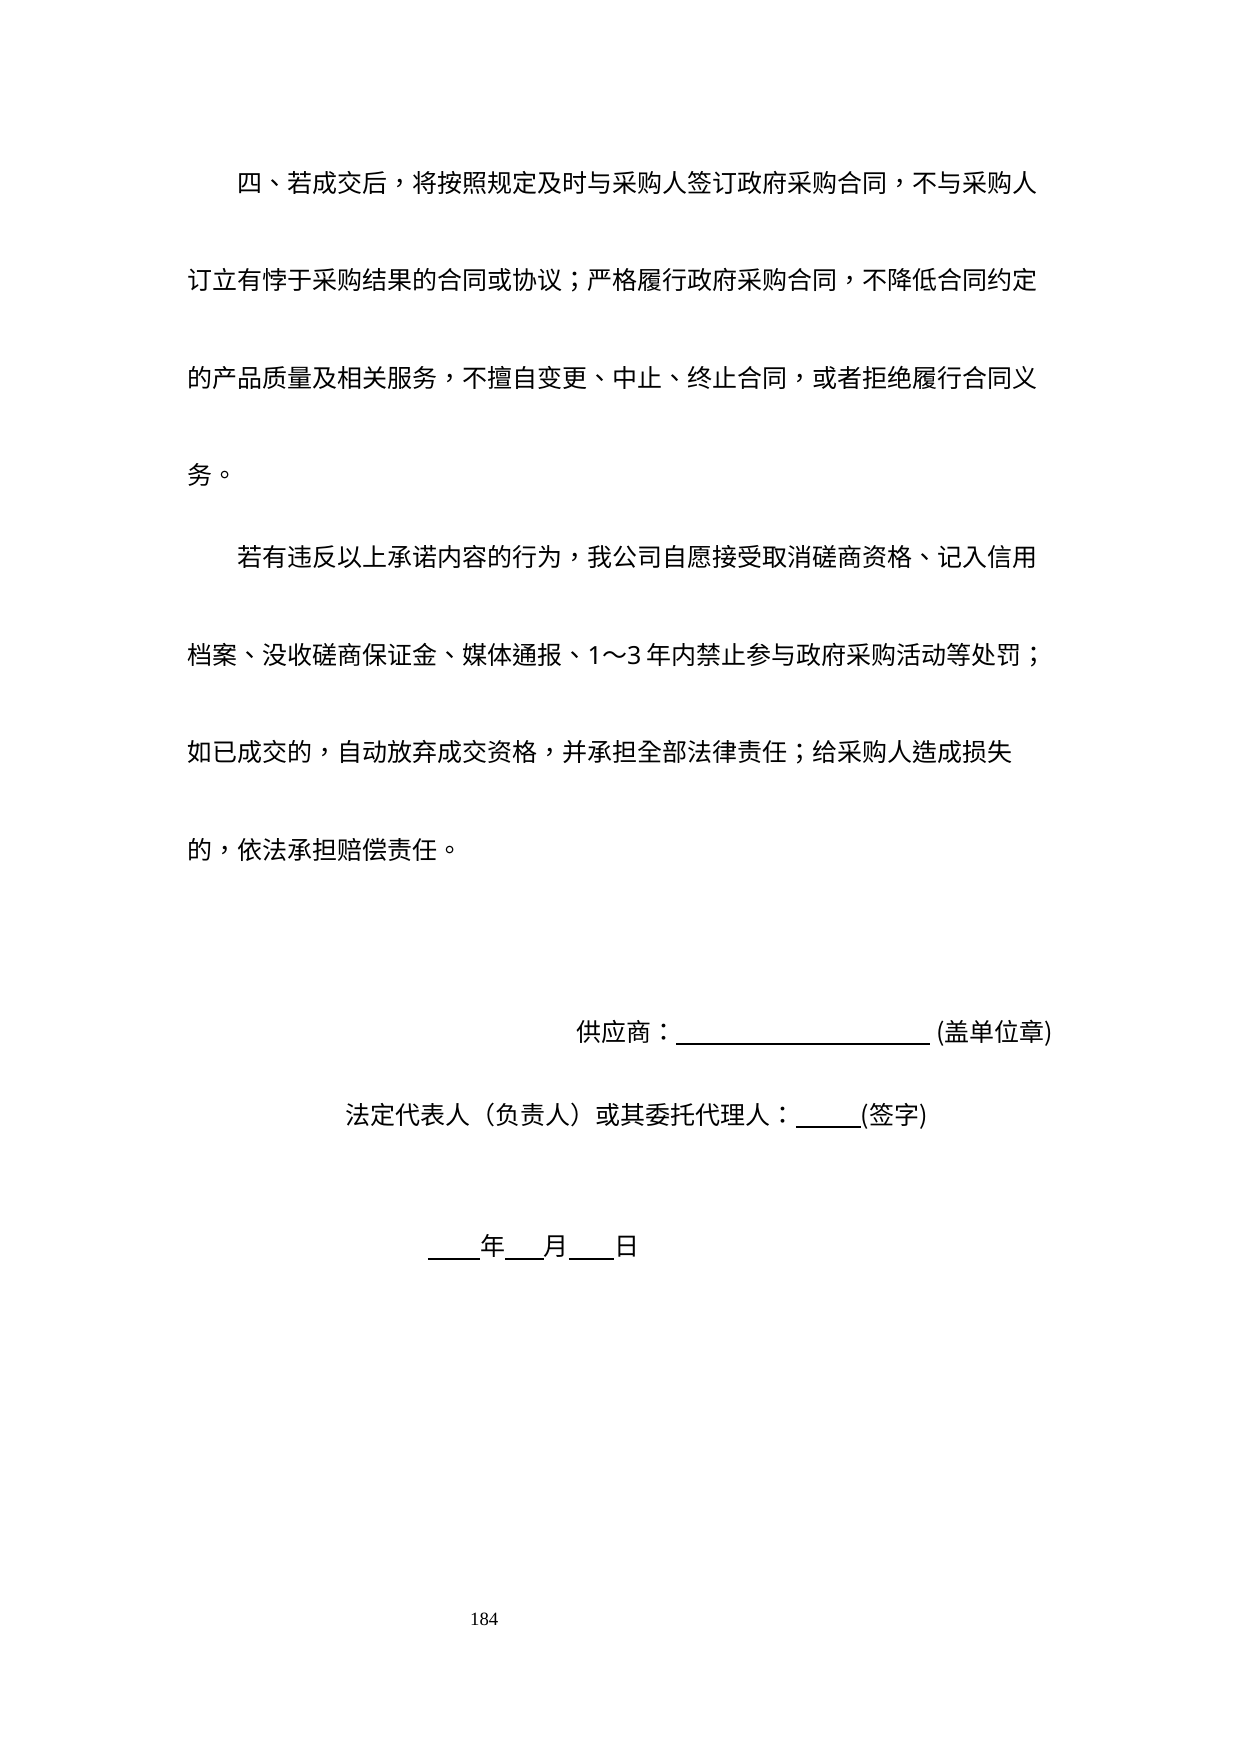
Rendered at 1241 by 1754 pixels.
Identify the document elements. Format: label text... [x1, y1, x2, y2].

text 供应商： (盖单位章) [187, 998, 1053, 1063]
text 若有违反以上承诺内容的行为，我公司自愿接受取消磋商资格、记入信用档案、没收磋商保证金、媒体通报、1～3年内禁止参与政府采购活动等处罚；如已成交的，自动放弃成交资格，并承担全部法律责任；给采购人造成损失的，依法承担赔偿责任。 [187, 524, 1053, 882]
text 年 月 日 [187, 1214, 1053, 1279]
text 法定代表人（负责人）或其委托代理人： (签字) [187, 1081, 1053, 1146]
text 四、若成交后，将按照规定及时与采购人签订政府采购合同，不与采购人订立有悖于采购结果的合同或协议；严格履行政府采购合同，不降低合同约定的产品质量及相关服务，不擅自变更、中止、终止合同，或者拒绝履行合同义务。 [187, 150, 1053, 507]
